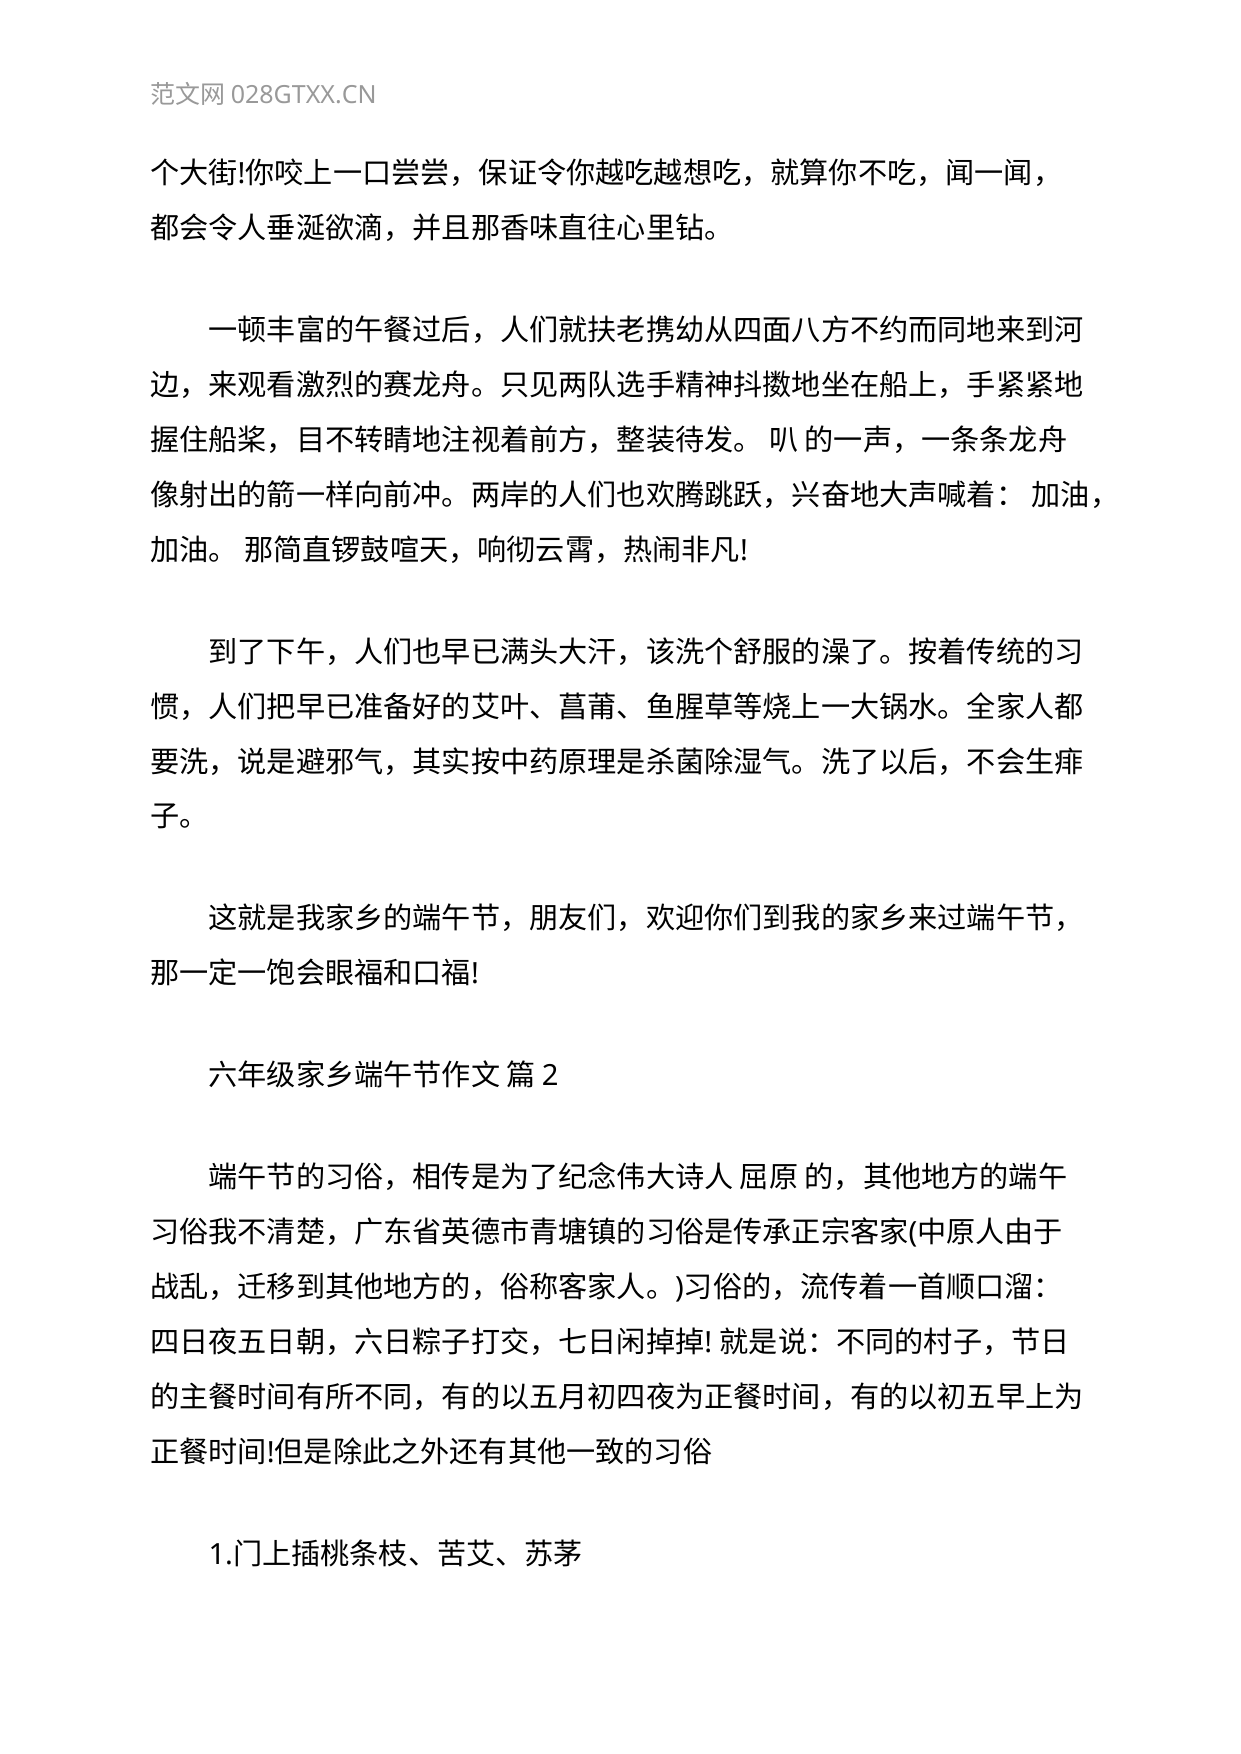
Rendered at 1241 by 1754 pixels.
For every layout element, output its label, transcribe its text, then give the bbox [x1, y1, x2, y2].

text 六年级家乡端午节作文 篇2 [150, 1052, 1090, 1094]
text 这就是我家乡的端午节，朋友们，欢迎你们到我的家乡来过端午节，那一定一饱会眼福和口福! [150, 895, 1090, 992]
text 端午节的习俗，相传是为了纪念伟大诗人 屈原 的，其他地方的端午习俗我不清楚，广东省英德市青塘镇的习俗是传承正宗客家(中原人由于战乱，迁移到其他地方的，俗称客家人。)习俗的，流传着一首顺口溜： 四日夜五日朝，六日粽子打交，七日闲掉掉! 就是说：不同的村子，节日的主餐时间有所不同，有的以五月初四夜为正餐时间，有的以初五早上为正餐时间!但是除此之外还有其他一致的习俗 [150, 1154, 1090, 1471]
text 到了下午，人们也早已满头大汗，该洗个舒服的澡了。按着传统的习惯，人们把早已准备好的艾叶、菖莆、鱼腥草等烧上一大锅水。全家人都要洗，说是避邪气，其实按中药原理是杀菌除湿气。洗了以后，不会生痱子。 [150, 628, 1090, 835]
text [150, 150, 1090, 247]
text 1.门上插桃条枝、苦艾、苏茅 [150, 1530, 1090, 1573]
text 一顿丰富的午餐过后，人们就扶老携幼从四面八方不约而同地来到河边，来观看激烈的赛龙舟。只见两队选手精神抖擞地坐在船上，手紧紧地握住船桨，目不转睛地注视着前方，整装待发。 叭 的一声，一条条龙舟像射出的箭一样向前冲。两岸的人们也欢腾跳跃，兴奋地大声喊着： 加油，加油。 那简直锣鼓喧天，响彻云霄，热闹非凡! [150, 307, 1090, 569]
